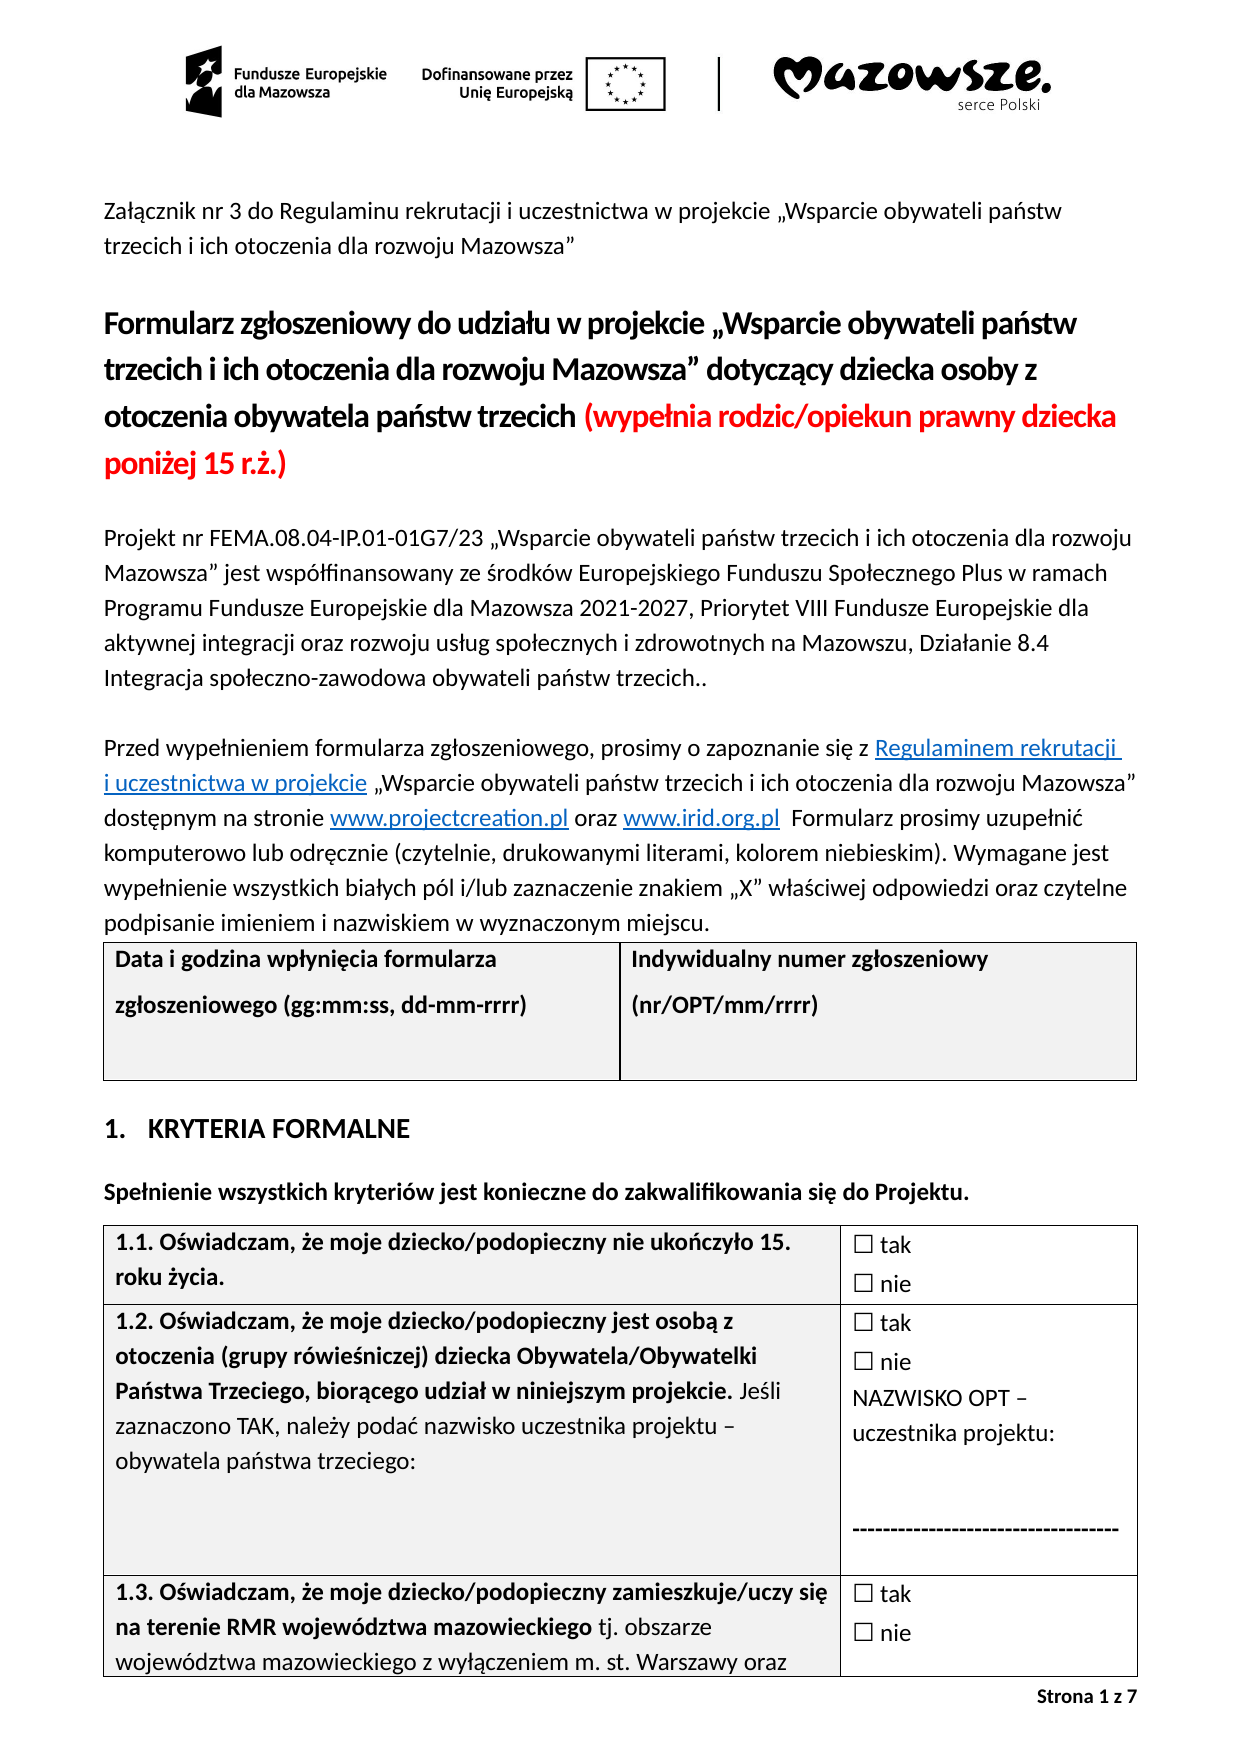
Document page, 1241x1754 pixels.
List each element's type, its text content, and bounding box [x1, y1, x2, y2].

table_cell ☐ tak ☐ nie NAZWISKO OPT – uczestnika projektu: ----------------------------------- [841, 1305, 1137, 1574]
table_cell 1.2. Oświadczam, że moje dziecko/podopieczny jest osobą z otoczenia (grupy rówieśniczej) dziecka Obywatela/Obywatelki Państwa Trzeciego, biorącego udział w niniejszym projekcie. Jeśli zaznaczono TAK, należy podać nazwisko uczestnika projektu – obywatela państwa trzeciego: [104, 1305, 840, 1574]
table_header Data i godzina wpłynięcia formularza zgłoszeniowego (gg:mm:ss, dd-mm-rrrr) [104, 943, 619, 1079]
picture [170, 29, 1071, 130]
text Spełnienie wszystkich kryteriów jest konieczne do zakwalifikowania się do Projektu. [103, 1176, 1137, 1206]
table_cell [104, 1576, 840, 1676]
text Załącznik nr 3 do Regulaminu rekrutacji i uczestnictwa w projekcie „Wsparcie obywateli państw trzecich i ich otoczenia dla rozwoju Mazowsza” Formularz zgłoszeniowy do udziału w projekcie „Wsparcie obywateli państw trzecich i ich otoczenia dla rozwoju Mazowsza” dotyczący dziecka osoby z otoczenia obywatela państw trzecich (wypełnia rodzic/opiekun prawny dziecka poniżej 15 r.ż.) Projekt nr FEMA.08.04-IP.01-01G7/23 „Wsparcie obywateli państw trzecich i ich otoczenia dla rozwoju Mazowsza” jest współfinansowany ze środków Europejskiego Funduszu Społecznego Plus w ramach Programu Fundusze Europejskie dla Mazowsza 2021-2027, Priorytet VIII Fundusze Europejskie dla aktywnej integracji oraz rozwoju usług społecznych i zdrowotnych na Mazowszu, Działanie 8.4 Integracja społeczno-zawodowa obywateli państw trzecich.. Przed wypełnieniem formularza zgłoszeniowego, prosimy o zapoznanie się z Regulaminem rekrutacji i uczestnictwa w projekcie „Wsparcie obywateli państw trzecich i ich otoczenia dla rozwoju Mazowsza” dostępnym na stronie www.projectcreation.pl oraz www.irid.org.pl Formularz prosimy uzupełnić komputerowo lub odręcznie (czytelnie, drukowanymi literami, kolorem niebieskim). Wymagane jest wypełnienie wszystkich białych pól i/lub zaznaczenie znakiem „X” właściwej odpowiedzi oraz czytelne podpisanie imieniem i nazwiskiem w wyznaczonym miejscu. [103, 160, 1137, 938]
table_cell ☐ tak ☐ nie [841, 1576, 1137, 1676]
table_header 1.1. Oświadczam, że moje dziecko/podopieczny nie ukończyło 15. roku życia. [104, 1226, 840, 1304]
table_header Indywidualny numer zgłoszeniowy (nr/OPT/mm/rrrr) [621, 943, 1136, 1079]
table_header ☐ tak ☐ nie [841, 1226, 1137, 1304]
subtitle KRYTERIA FORMALNE [103, 1110, 1137, 1145]
